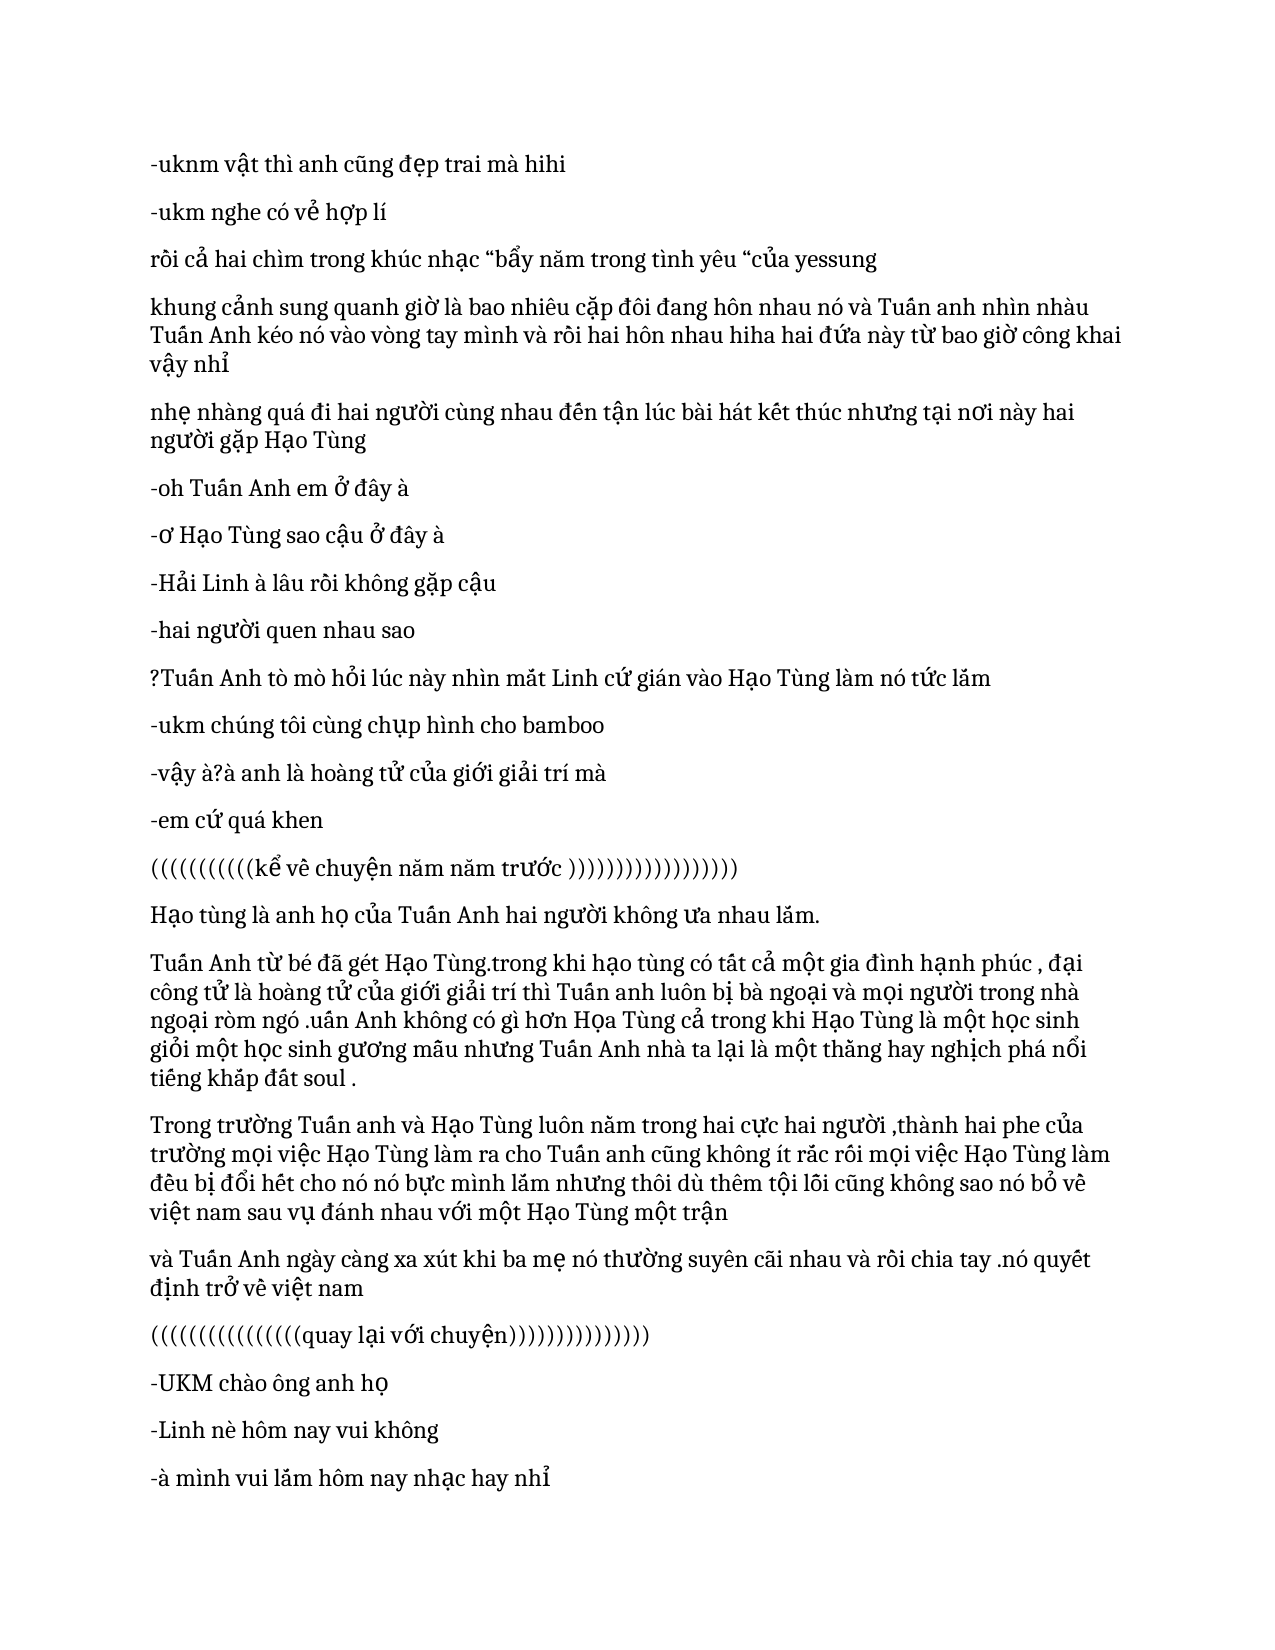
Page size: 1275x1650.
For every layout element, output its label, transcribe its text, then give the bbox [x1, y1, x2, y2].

text khung cảnh sung quanh giờ là bao nhiêu cặp đôi đang hôn nhau nó và Tuấn anh nhìn nhàu Tuấn Anh kéo nó vào vòng tay mình và rồi hai hôn nhau hiha hai đứa này từ bao giờ công khai vậy nhỉ [150, 292, 1125, 379]
text -ukm chúng tôi cùng chụp hình cho bamboo [150, 711, 1125, 740]
text ?Tuấn Anh tò mò hỏi lúc này nhìn mắt Linh cứ gián vào Hạo Tùng làm nó tức lắm [150, 664, 1125, 692]
text Tuấn Anh từ bé đã gét Hạo Tùng.trong khi hạo tùng có tất cả một gia đình hạnh phúc , đại công tử là hoàng tử của giới giải trí thì Tuấn anh luôn bị bà ngoại và mọi người trong nhà ngoại ròm ngó .uấn Anh không có gì hơn Họa Tùng cả trong khi Hạo Tùng là một học sinh giỏi một học sinh gương mẫu nhưng Tuấn Anh nhà ta lại là một thằng hay nghịch phá nổi tiếng khắp đất soul . [150, 949, 1125, 1092]
text -hai người quen nhau sao [150, 616, 1125, 645]
text rồi cả hai chìm trong khúc nhạc “bẩy năm trong tình yêu “của yessung [150, 245, 1125, 274]
text và Tuấn Anh ngày càng xa xút khi ba mẹ nó thường suyên cãi nhau và rồi chia tay .nó quyết định trở về việt nam [150, 1245, 1125, 1302]
text -ơ Hạo Tùng sao cậu ở đây à [150, 521, 1125, 550]
text ((((((((((((((((quay lại với chuyện))))))))))))))) [150, 1321, 1125, 1350]
text -uknm vật thì anh cũng đẹp trai mà hihi [150, 150, 1125, 179]
text -à mình vui lắm hôm nay nhạc hay nhỉ [150, 1464, 1125, 1492]
text Hạo tùng là anh họ của Tuấn Anh hai người không ưa nhau lắm. [150, 901, 1125, 930]
text -vậy à?à anh là hoàng tử của giới giải trí mà [150, 759, 1125, 787]
text -Hải Linh à lâu rồi không gặp cậu [150, 569, 1125, 597]
text -oh Tuấn Anh em ở đây à [150, 474, 1125, 502]
text -ukm nghe có vẻ hợp lí [150, 197, 1125, 226]
text -UKM chào ông anh họ [150, 1369, 1125, 1397]
text -Linh nè hôm nay vui không [150, 1416, 1125, 1445]
text -em cứ quá khen [150, 806, 1125, 835]
text nhẹ nhàng quá đi hai người cùng nhau đến tận lúc bài hát kết thúc nhưng tại nơi này hai người gặp Hạo Tùng [150, 397, 1125, 455]
text Trong trường Tuấn anh và Hạo Tùng luôn nằm trong hai cực hai người ,thành hai phe của trường mọi việc Hạo Tùng làm ra cho Tuấn anh cũng không ít rắc rối mọi việc Hạo Tùng làm đều bị đổi hết cho nó nó bực mình lắm nhưng thôi dù thêm tội lỗi cũng không sao nó bỏ về việt nam sau vụ đánh nhau với một Hạo Tùng một trận [150, 1111, 1125, 1226]
text (((((((((((kể về chuyện năm năm trước )))))))))))))))))) [150, 854, 1125, 882]
